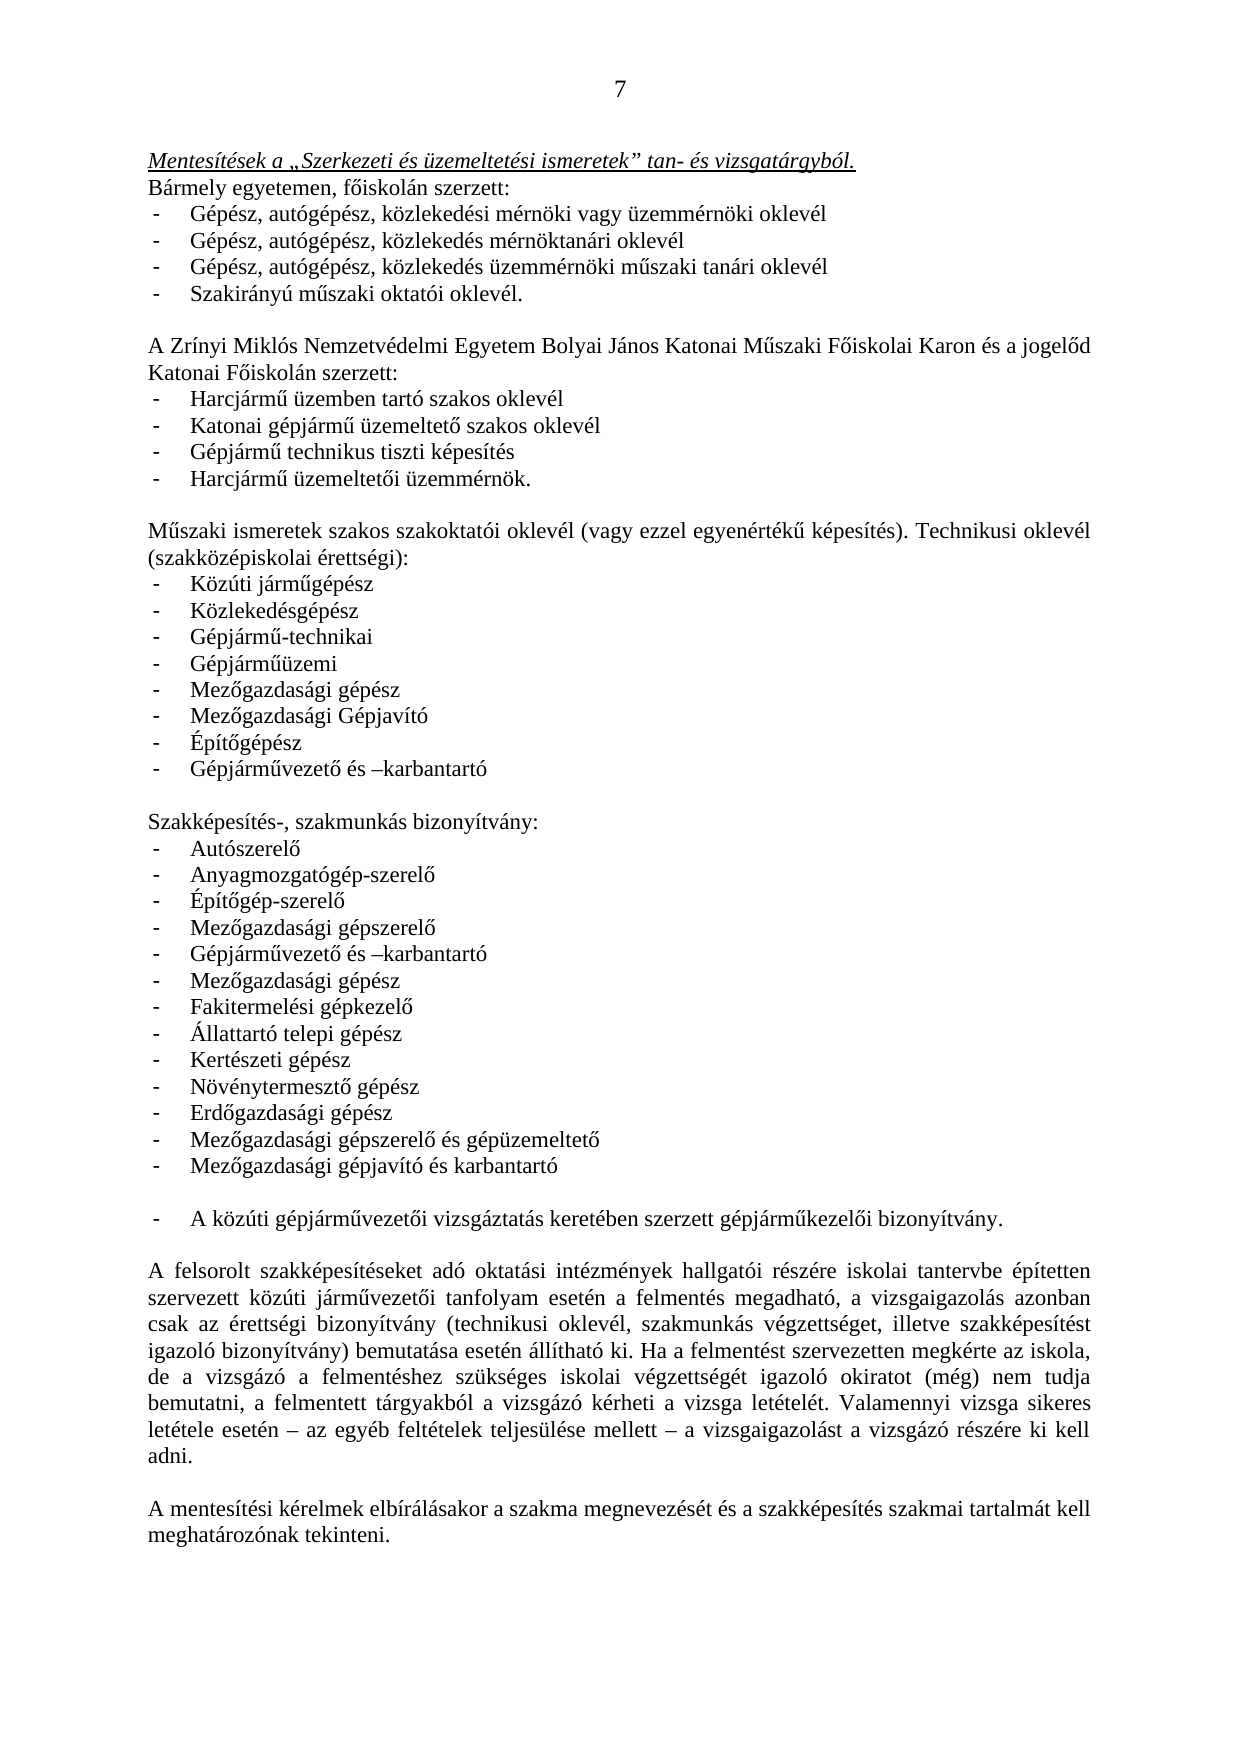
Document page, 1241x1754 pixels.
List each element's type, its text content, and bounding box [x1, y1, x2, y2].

list Gépjárműüzemi [152, 649, 1093, 676]
list Gépjárművezető és –karbantartó [152, 755, 1093, 782]
list Harcjármű üzemben tartó szakos oklevél [152, 385, 1093, 412]
list Közlekedésgépész [152, 597, 1093, 623]
text Mentesítések a „Szerkezeti és üzemeltetési ismeretek” tan- és vizsgatárgyból. [148, 148, 1093, 174]
list Építőgép-szerelő [152, 887, 1093, 914]
list Építőgépész [152, 729, 1093, 755]
text Műszaki ismeretek szakos szakoktatói oklevél (vagy ezzel egyenértékű képesítés). Technikusi oklevél (szakközépiskolai érettségi): [148, 517, 1093, 570]
list Katonai gépjármű üzemeltető szakos oklevél [152, 412, 1093, 438]
list Mezőgazdasági gépszerelő és gépüzemeltető [152, 1126, 1093, 1152]
list Mezőgazdasági gépszerelő [152, 914, 1093, 940]
list Erdőgazdasági gépész [152, 1099, 1093, 1126]
list Gépész, autógépész, közlekedés mérnöktanári oklevél [152, 227, 1093, 253]
text A felsorolt szakképesítéseket adó oktatási intézmények hallgatói részére iskolai tantervbe építetten szervezett közúti járművezetői tanfolyam esetén a felmentés megadható, a vizsgaigazolás azonban csak az érettségi bizonyítvány (technikusi oklevél, szakmunkás végzettséget, illetve szakképesítést igazoló bizonyítvány) bemutatása esetén állítható ki. Ha a felmentést szervezetten megkérte az iskola, de a vizsgázó a felmentéshez szükséges iskolai végzettségét igazoló okiratot (még) nem tudja bemutatni, a felmentett tárgyakból a vizsgázó kérheti a vizsga letételét. Valamennyi vizsga sikeres letétele esetén – az egyéb feltételek teljesülése mellett – a vizsgaigazolást a vizsgázó részére ki kell adni. [148, 1258, 1093, 1468]
list Kertészeti gépész [152, 1046, 1093, 1073]
list Anyagmozgatógép-szerelő [152, 861, 1093, 887]
list Közúti járműgépész [152, 570, 1093, 597]
text Szakképesítés-, szakmunkás bizonyítvány: [148, 808, 1093, 834]
list Állattartó telepi gépész [152, 1020, 1093, 1046]
list Mezőgazdasági gépész [152, 676, 1093, 702]
list Harcjármű üzemeltetői üzemmérnök. [152, 464, 1093, 491]
list Gépész, autógépész, közlekedés üzemmérnöki műszaki tanári oklevél [152, 253, 1093, 280]
list Gépész, autógépész, közlekedési mérnöki vagy üzemmérnöki oklevél [152, 200, 1093, 227]
list Gépjárművezető és –karbantartó [152, 940, 1093, 967]
list Mezőgazdasági gépész [152, 967, 1093, 993]
list Mezőgazdasági gépjavító és karbantartó [152, 1152, 1093, 1178]
list A közúti gépjárművezetői vizsgáztatás keretében szerzett gépjárműkezelői bizonyítvány. [152, 1205, 1093, 1231]
text A mentesítési kérelmek elbírálásakor a szakma megnevezését és a szakképesítés szakmai tartalmát kell meghatározónak tekinteni. [148, 1495, 1093, 1547]
list Fakitermelési gépkezelő [152, 993, 1093, 1020]
list Gépjármű-technikai [152, 623, 1093, 649]
list Szakirányú műszaki oktatói oklevél. [152, 280, 1093, 306]
list Gépjármű technikus tiszti képesítés [152, 438, 1093, 464]
text A Zrínyi Miklós Nemzetvédelmi Egyetem Bolyai János Katonai Műszaki Főiskolai Karon és a jogelőd Katonai Főiskolán szerzett: [148, 332, 1093, 385]
list Autószerelő [152, 834, 1093, 861]
list Mezőgazdasági Gépjavító [152, 702, 1093, 729]
list Növénytermesztő gépész [152, 1073, 1093, 1099]
text Bármely egyetemen, főiskolán szerzett: [148, 174, 1093, 200]
